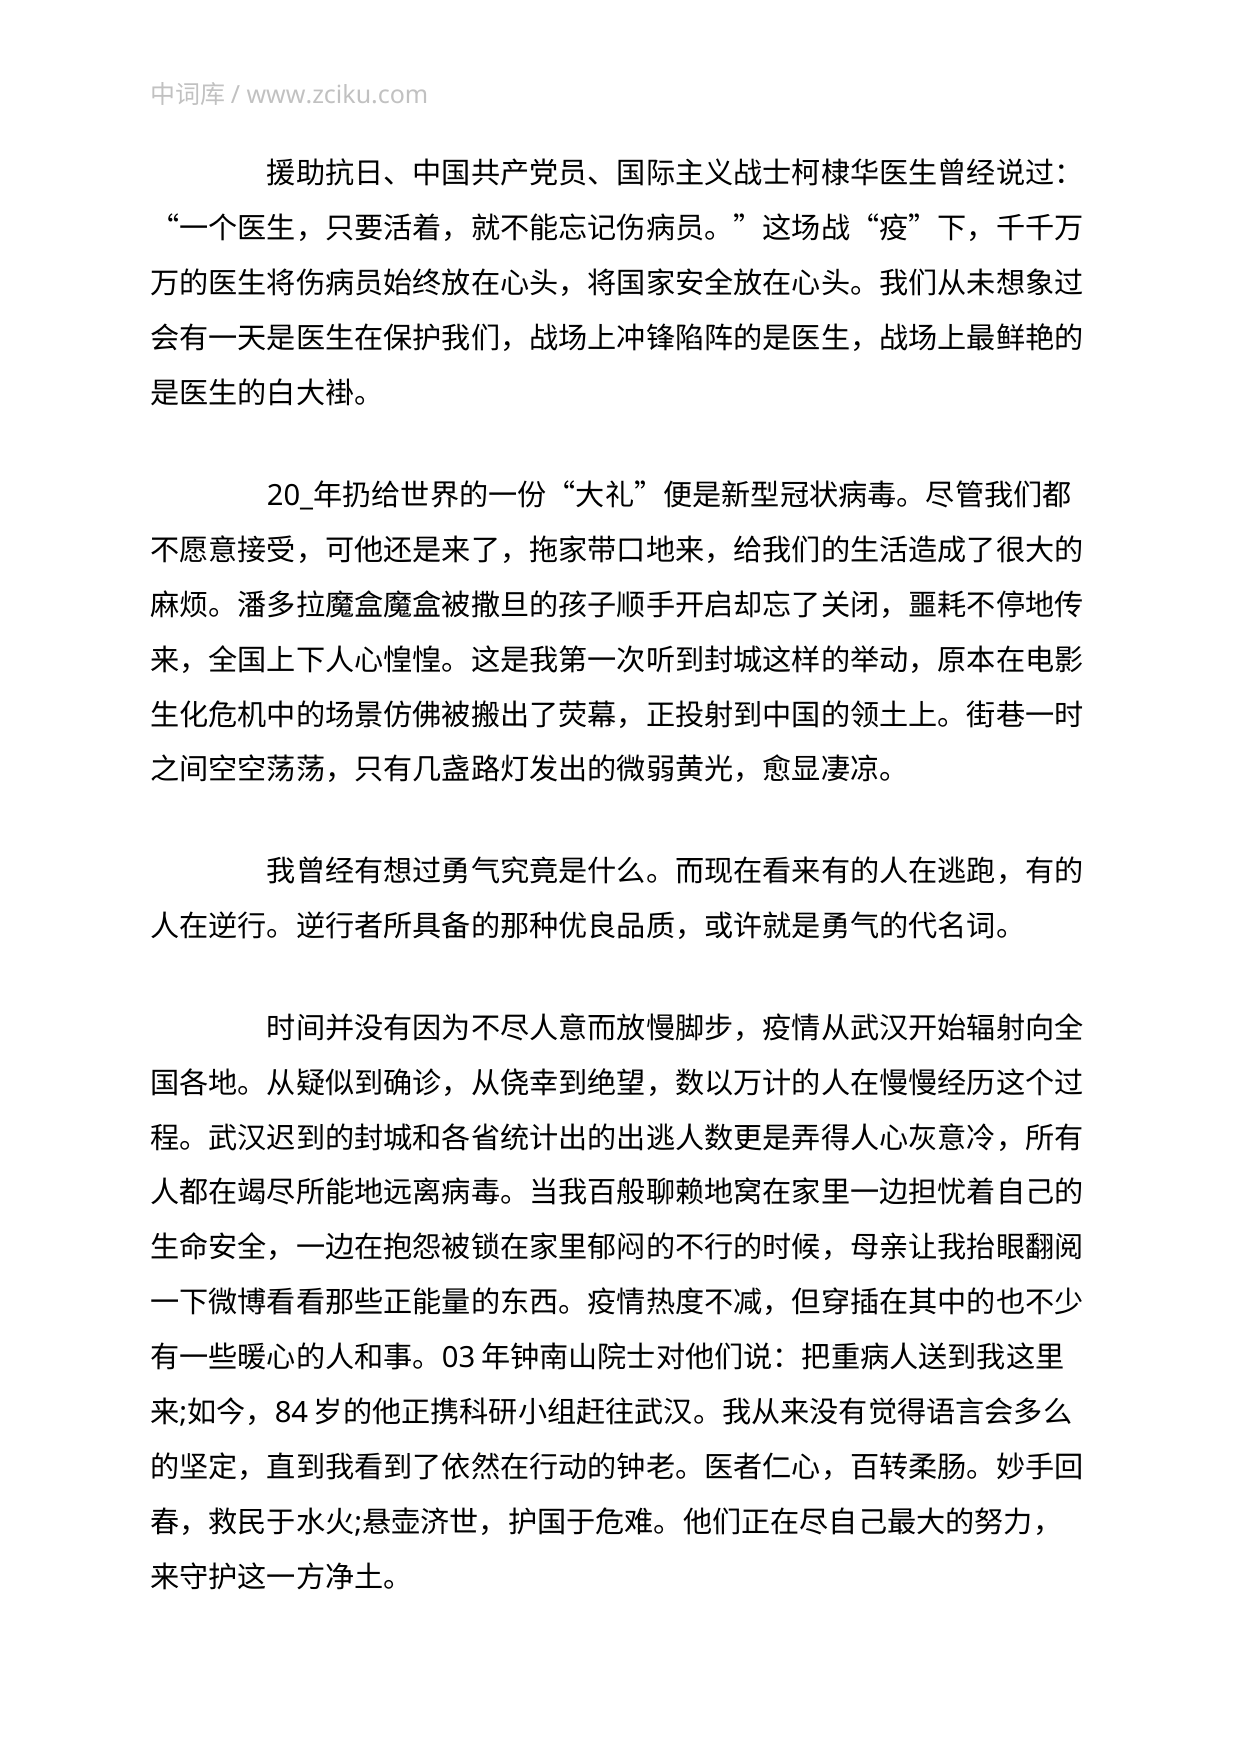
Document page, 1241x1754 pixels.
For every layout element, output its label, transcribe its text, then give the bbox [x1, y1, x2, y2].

text 援助抗日、中国共产党员、国际主义战士柯棣华医生曾经说过：“一个医生，只要活着，就不能忘记伤病员。”这场战“疫”下，千千万万的医生将伤病员始终放在心头，将国家安全放在心头。我们从未想象过会有一天是医生在保护我们，战场上冲锋陷阵的是医生，战场上最鲜艳的是医生的白大褂。 [150, 150, 1090, 412]
text 我曾经有想过勇气究竟是什么。而现在看来有的人在逃跑，有的人在逆行。逆行者所具备的那种优良品质，或许就是勇气的代名词。 [150, 848, 1090, 945]
text 时间并没有因为不尽人意而放慢脚步，疫情从武汉开始辐射向全国各地。从疑似到确诊，从侥幸到绝望，数以万计的人在慢慢经历这个过程。武汉迟到的封城和各省统计出的出逃人数更是弄得人心灰意冷，所有人都在竭尽所能地远离病毒。当我百般聊赖地窝在家里一边担忧着自己的生命安全，一边在抱怨被锁在家里郁闷的不行的时候，母亲让我抬眼翻阅一下微博看看那些正能量的东西。疫情热度不减，但穿插在其中的也不少有一些暖心的人和事。03年钟南山院士对他们说：把重病人送到我这里来;如今，84岁的他正携科研小组赶往武汉。我从来没有觉得语言会多么的坚定，直到我看到了依然在行动的钟老。医者仁心，百转柔肠。妙手回春，救民于水火;悬壶济世，护国于危难。他们正在尽自己最大的努力，来守护这一方净土。 [150, 1004, 1090, 1596]
text 20_年扔给世界的一份“大礼”便是新型冠状病毒。尽管我们都不愿意接受，可他还是来了，拖家带口地来，给我们的生活造成了很大的麻烦。潘多拉魔盒魔盒被撒旦的孩子顺手开启却忘了关闭，噩耗不停地传来，全国上下人心惶惶。这是我第一次听到封城这样的举动，原本在电影生化危机中的场景仿佛被搬出了荧幕，正投射到中国的领土上。街巷一时之间空空荡荡，只有几盏路灯发出的微弱黄光，愈显凄凉。 [150, 471, 1090, 788]
